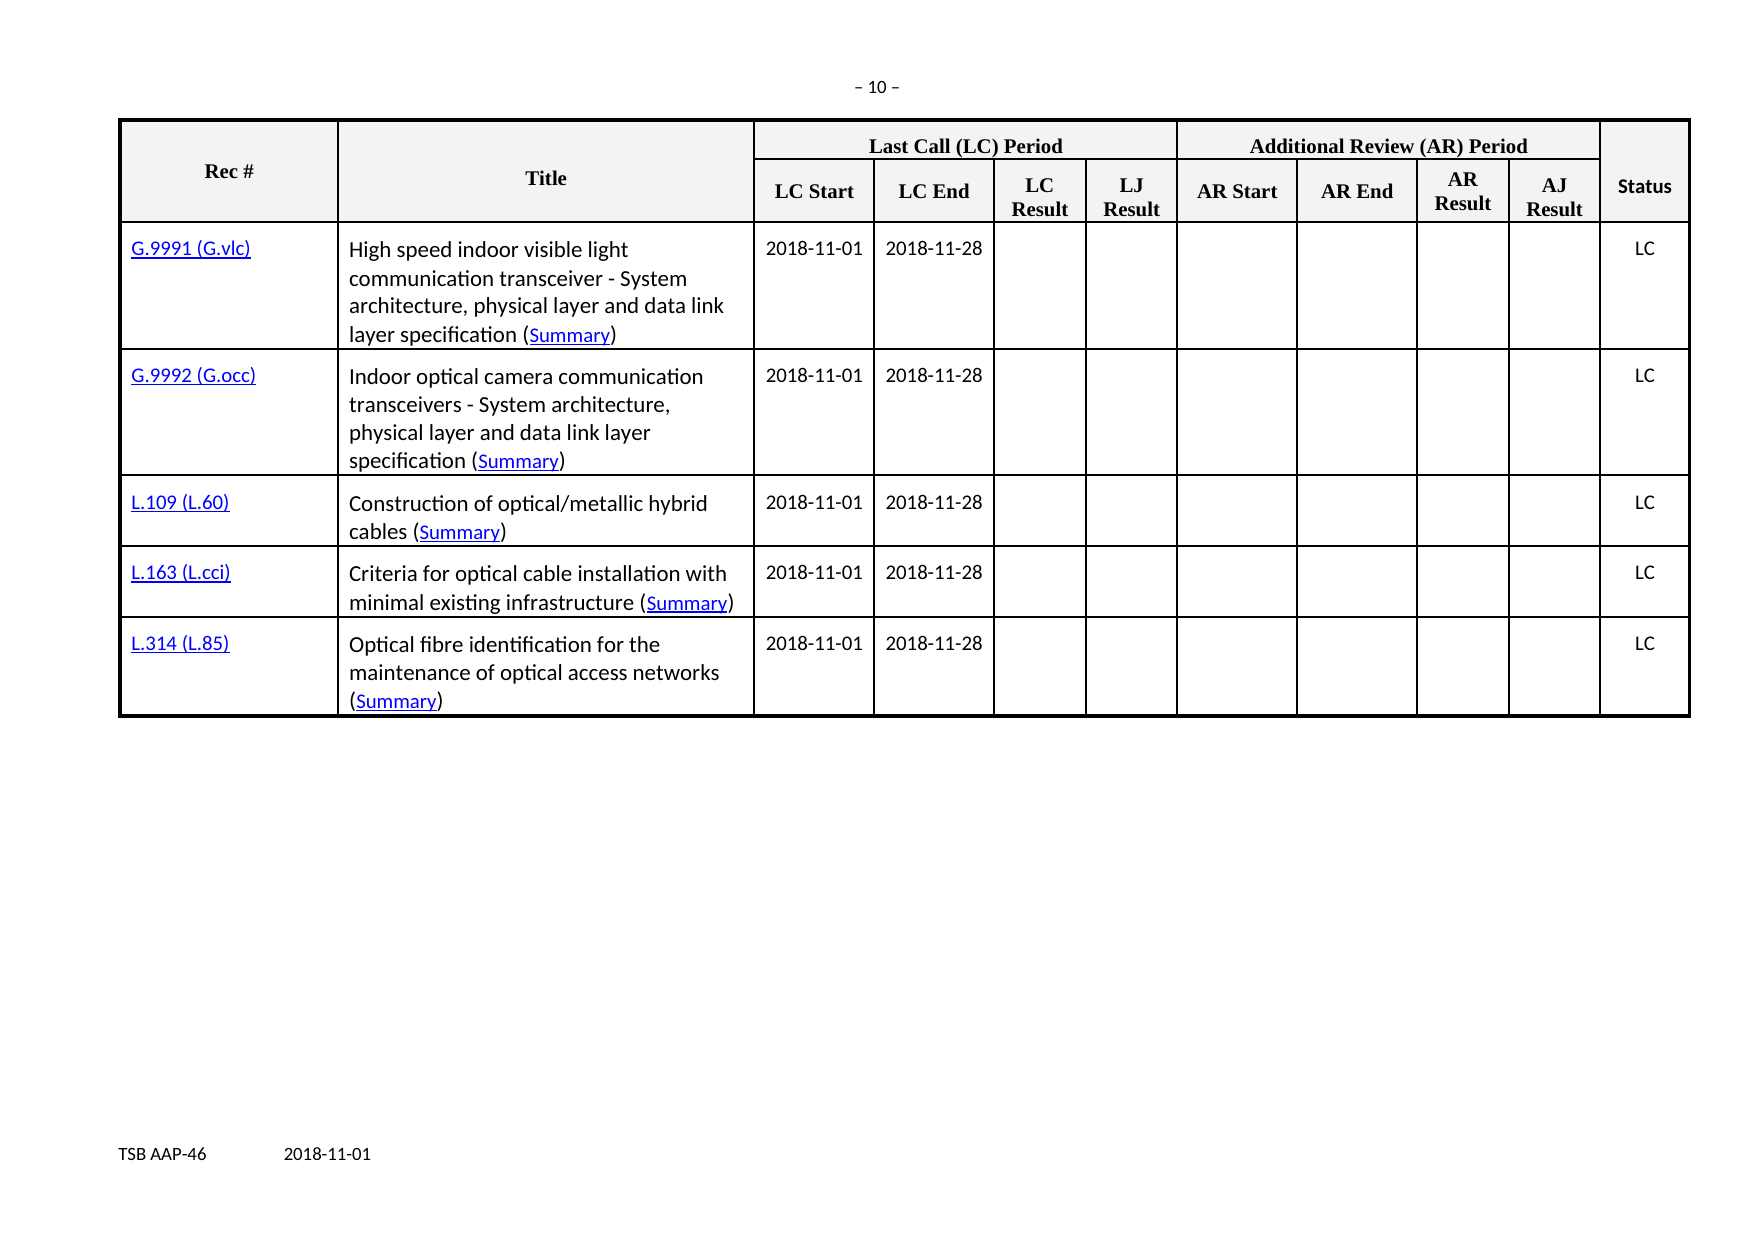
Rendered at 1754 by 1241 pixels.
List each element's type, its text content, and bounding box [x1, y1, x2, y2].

table_cell L.109 (L.60) [122, 476, 337, 545]
table_cell 2018-11-01 [755, 618, 873, 714]
table_cell [1418, 547, 1508, 616]
table_cell LC [1601, 223, 1688, 348]
table_cell [1510, 350, 1599, 474]
table_cell AJ Result [1510, 160, 1599, 221]
table_cell [1510, 223, 1599, 348]
table_cell [1087, 350, 1176, 474]
table_cell G.9992 (G.occ) [122, 350, 337, 474]
table_cell [1298, 223, 1416, 348]
table_cell [1178, 476, 1296, 545]
table_cell 2018-11-28 [875, 618, 993, 714]
table_cell L.163 (L.cci) [122, 547, 337, 616]
table_cell L.314 (L.85) [122, 618, 337, 714]
table_header Title [339, 122, 753, 221]
table_cell AR Start [1178, 160, 1296, 221]
table_cell [995, 223, 1085, 348]
table_cell [1510, 618, 1599, 714]
table_cell [1178, 547, 1296, 616]
table_cell [1178, 223, 1296, 348]
table_cell [1418, 350, 1508, 474]
table_cell LC Start [755, 160, 873, 221]
table_cell LC [1601, 476, 1688, 545]
table_cell [1178, 350, 1296, 474]
table_cell LC [1601, 618, 1688, 714]
table_cell LC Result [995, 160, 1085, 221]
table_cell 2018-11-28 [875, 350, 993, 474]
table_cell LC [1601, 547, 1688, 616]
table_cell 2018-11-28 [875, 547, 993, 616]
table_cell [995, 618, 1085, 714]
table_cell 2018-11-28 [875, 476, 993, 545]
table_cell G.9991 (G.vlc) [122, 223, 337, 348]
table_cell Indoor optical camera communication transceivers - System architecture, physical layer and data link layer specification (Summary) [339, 350, 753, 474]
table_cell [995, 547, 1085, 616]
table_cell [995, 350, 1085, 474]
table_cell [995, 476, 1085, 545]
table_cell 2018-11-01 [755, 350, 873, 474]
table_cell [1298, 618, 1416, 714]
table_cell [1298, 476, 1416, 545]
table_cell 2018-11-01 [755, 223, 873, 348]
table_cell [1298, 350, 1416, 474]
table_cell AR Result [1418, 160, 1508, 221]
table_header Last Call (LC) Period [755, 122, 1176, 158]
table_cell 2018-11-01 [755, 476, 873, 545]
table_cell [1178, 618, 1296, 714]
table_cell [1510, 476, 1599, 545]
table_cell AR End [1298, 160, 1416, 221]
table_cell [1087, 547, 1176, 616]
table_cell Optical fibre identification for the maintenance of optical access networks (Summary) [339, 618, 753, 714]
table_cell [1087, 476, 1176, 545]
table_cell Construction of optical/metallic hybrid cables (Summary) [339, 476, 753, 545]
table_cell [1087, 223, 1176, 348]
table_cell [1298, 547, 1416, 616]
table_cell 2018-11-01 [755, 547, 873, 616]
table_header Rec # [122, 122, 337, 221]
table_header Status [1601, 122, 1688, 221]
table_cell LC [1601, 350, 1688, 474]
table_cell [1510, 547, 1599, 616]
table_cell 2018-11-28 [875, 223, 993, 348]
table_cell Criteria for optical cable installation with minimal existing infrastructure (Summary) [339, 547, 753, 616]
table_cell LC End [875, 160, 993, 221]
table_cell LJ Result [1087, 160, 1176, 221]
table_header Additional Review (AR) Period [1178, 122, 1599, 158]
table_cell High speed indoor visible light communication transceiver - System architecture, physical layer and data link layer specification (Summary) [339, 223, 753, 348]
table_cell [1418, 476, 1508, 545]
table_cell [1418, 223, 1508, 348]
table_cell [1418, 618, 1508, 714]
table_cell [1087, 618, 1176, 714]
